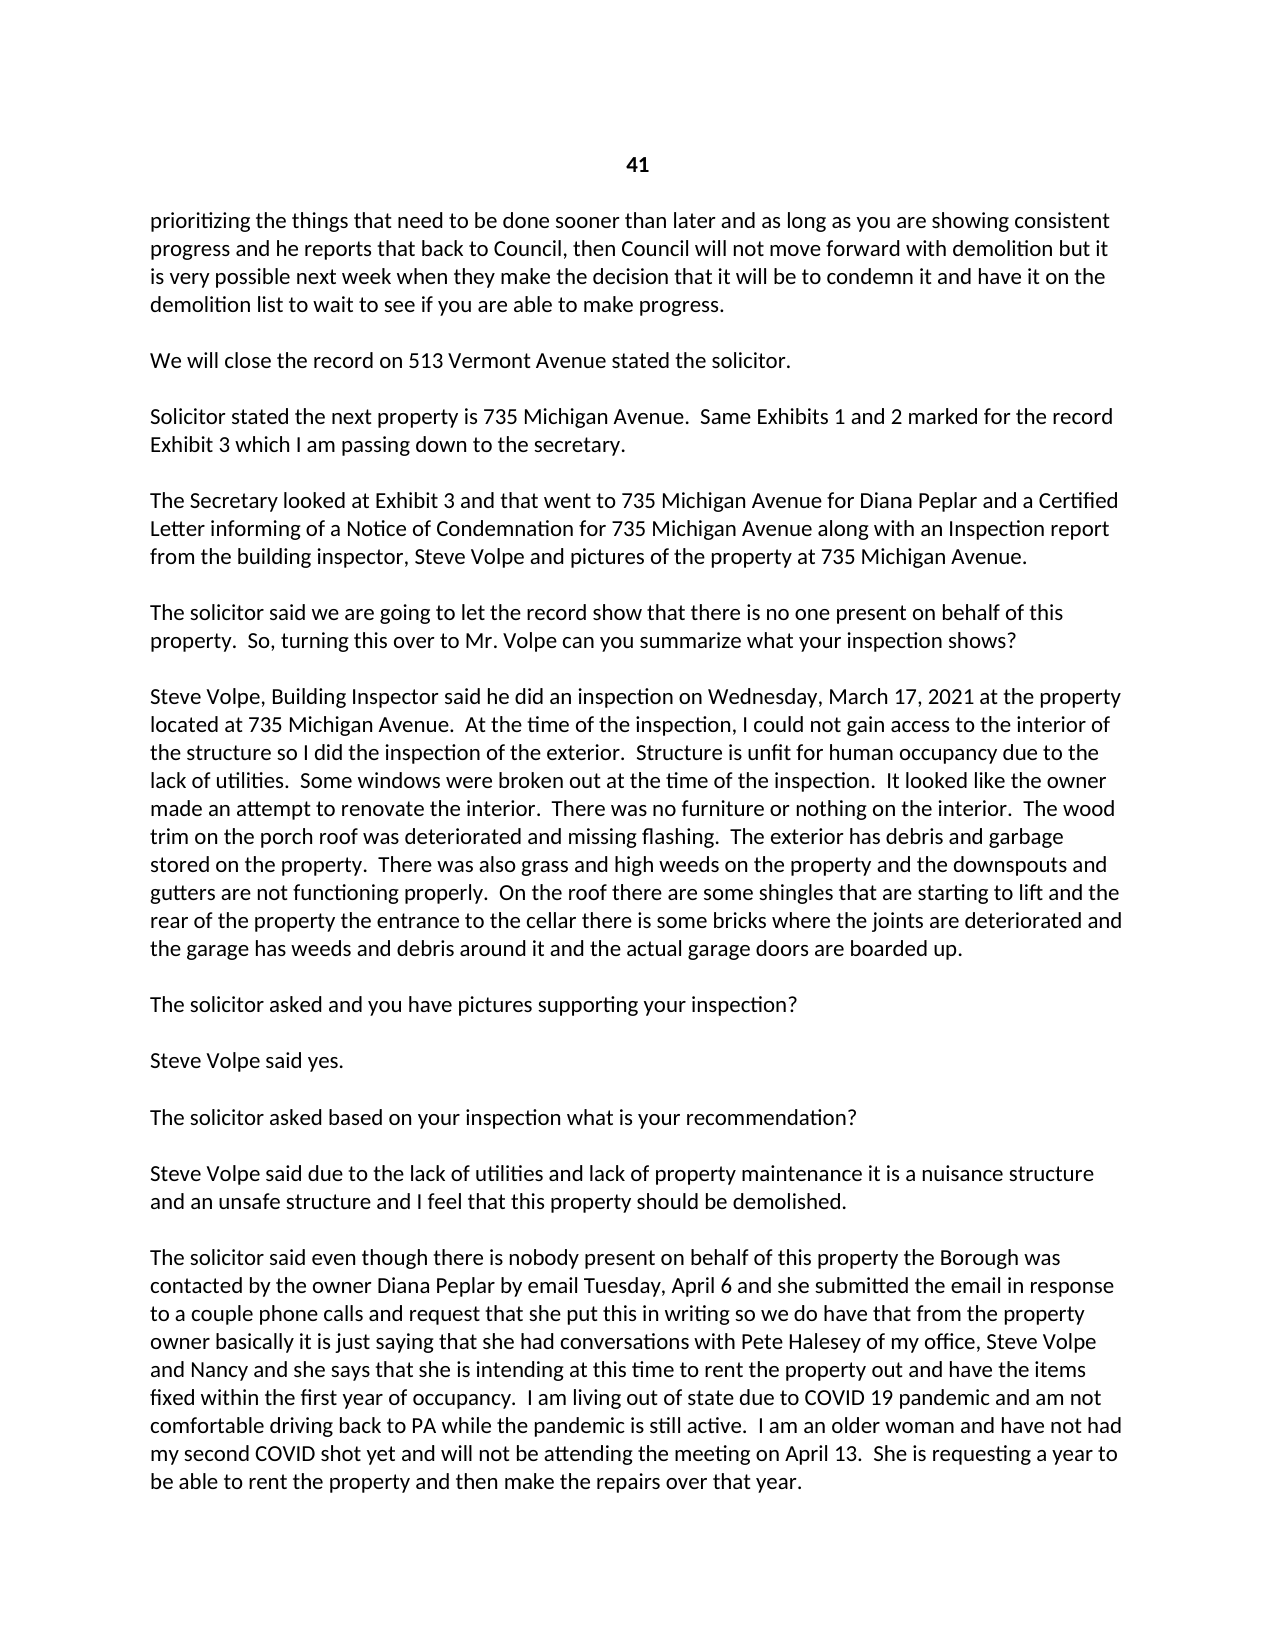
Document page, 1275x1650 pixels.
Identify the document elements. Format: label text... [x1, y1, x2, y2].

text The solicitor asked and you have pictures supporting your inspection? [150, 991, 1125, 1019]
text The solicitor said we are going to let the record show that there is no one present on behalf of this property. So, turning this over to Mr. Volpe can you summarize what your inspection shows? [150, 598, 1125, 654]
text 41 [150, 150, 1125, 178]
text The Secretary looked at Exhibit 3 and that went to 735 Michigan Avenue for Diana Peplar and a Certified Letter informing of a Notice of Condemnation for 735 Michigan Avenue along with an Inspection report from the building inspector, Steve Volpe and pictures of the property at 735 Michigan Avenue. [150, 486, 1125, 570]
text The solicitor asked based on your inspection what is your recommendation? [150, 1103, 1125, 1131]
text Steve Volpe, Building Inspector said he did an inspection on Wednesday, March 17, 2021 at the property located at 735 Michigan Avenue. At the time of the inspection, I could not gain access to the interior of the structure so I did the inspection of the exterior. Structure is unfit for human occupancy due to the lack of utilities. Some windows were broken out at the time of the inspection. It looked like the owner made an attempt to renovate the interior. There was no furniture or nothing on the interior. The wood trim on the porch roof was deteriorated and missing flashing. The exterior has debris and garbage stored on the property. There was also grass and high weeds on the property and the downspouts and gutters are not functioning properly. On the roof there are some shingles that are starting to lift and the rear of the property the entrance to the cellar there is some bricks where the joints are deteriorated and the garage has weeds and debris around it and the actual garage doors are boarded up. [150, 682, 1125, 963]
text Solicitor stated the next property is 735 Michigan Avenue. Same Exhibits 1 and 2 marked for the record Exhibit 3 which I am passing down to the secretary. [150, 402, 1125, 458]
text Steve Volpe said due to the lack of utilities and lack of property maintenance it is a nuisance structure and an unsafe structure and I feel that this property should be demolished. [150, 1159, 1125, 1215]
text We will close the record on 513 Vermont Avenue stated the solicitor. [150, 346, 1125, 374]
text prioritizing the things that need to be done sooner than later and as long as you are showing consistent progress and he reports that back to Council, then Council will not move forward with demolition but it is very possible next week when they make the decision that it will be to condemn it and have it on the demolition list to wait to see if you are able to make progress. [150, 206, 1125, 318]
text The solicitor said even though there is nobody present on behalf of this property the Borough was contacted by the owner Diana Peplar by email Tuesday, April 6 and she submitted the email in response to a couple phone calls and request that she put this in writing so we do have that from the property owner basically it is just saying that she had conversations with Pete Halesey of my office, Steve Volpe and Nancy and she says that she is intending at this time to rent the property out and have the items fixed within the first year of occupancy. I am living out of state due to COVID 19 pandemic and am not comfortable driving back to PA while the pandemic is still active. I am an older woman and have not had my second COVID shot yet and will not be attending the meeting on April 13. She is requesting a year to be able to rent the property and then make the repairs over that year. [150, 1243, 1125, 1495]
text Steve Volpe said yes. [150, 1047, 1125, 1075]
